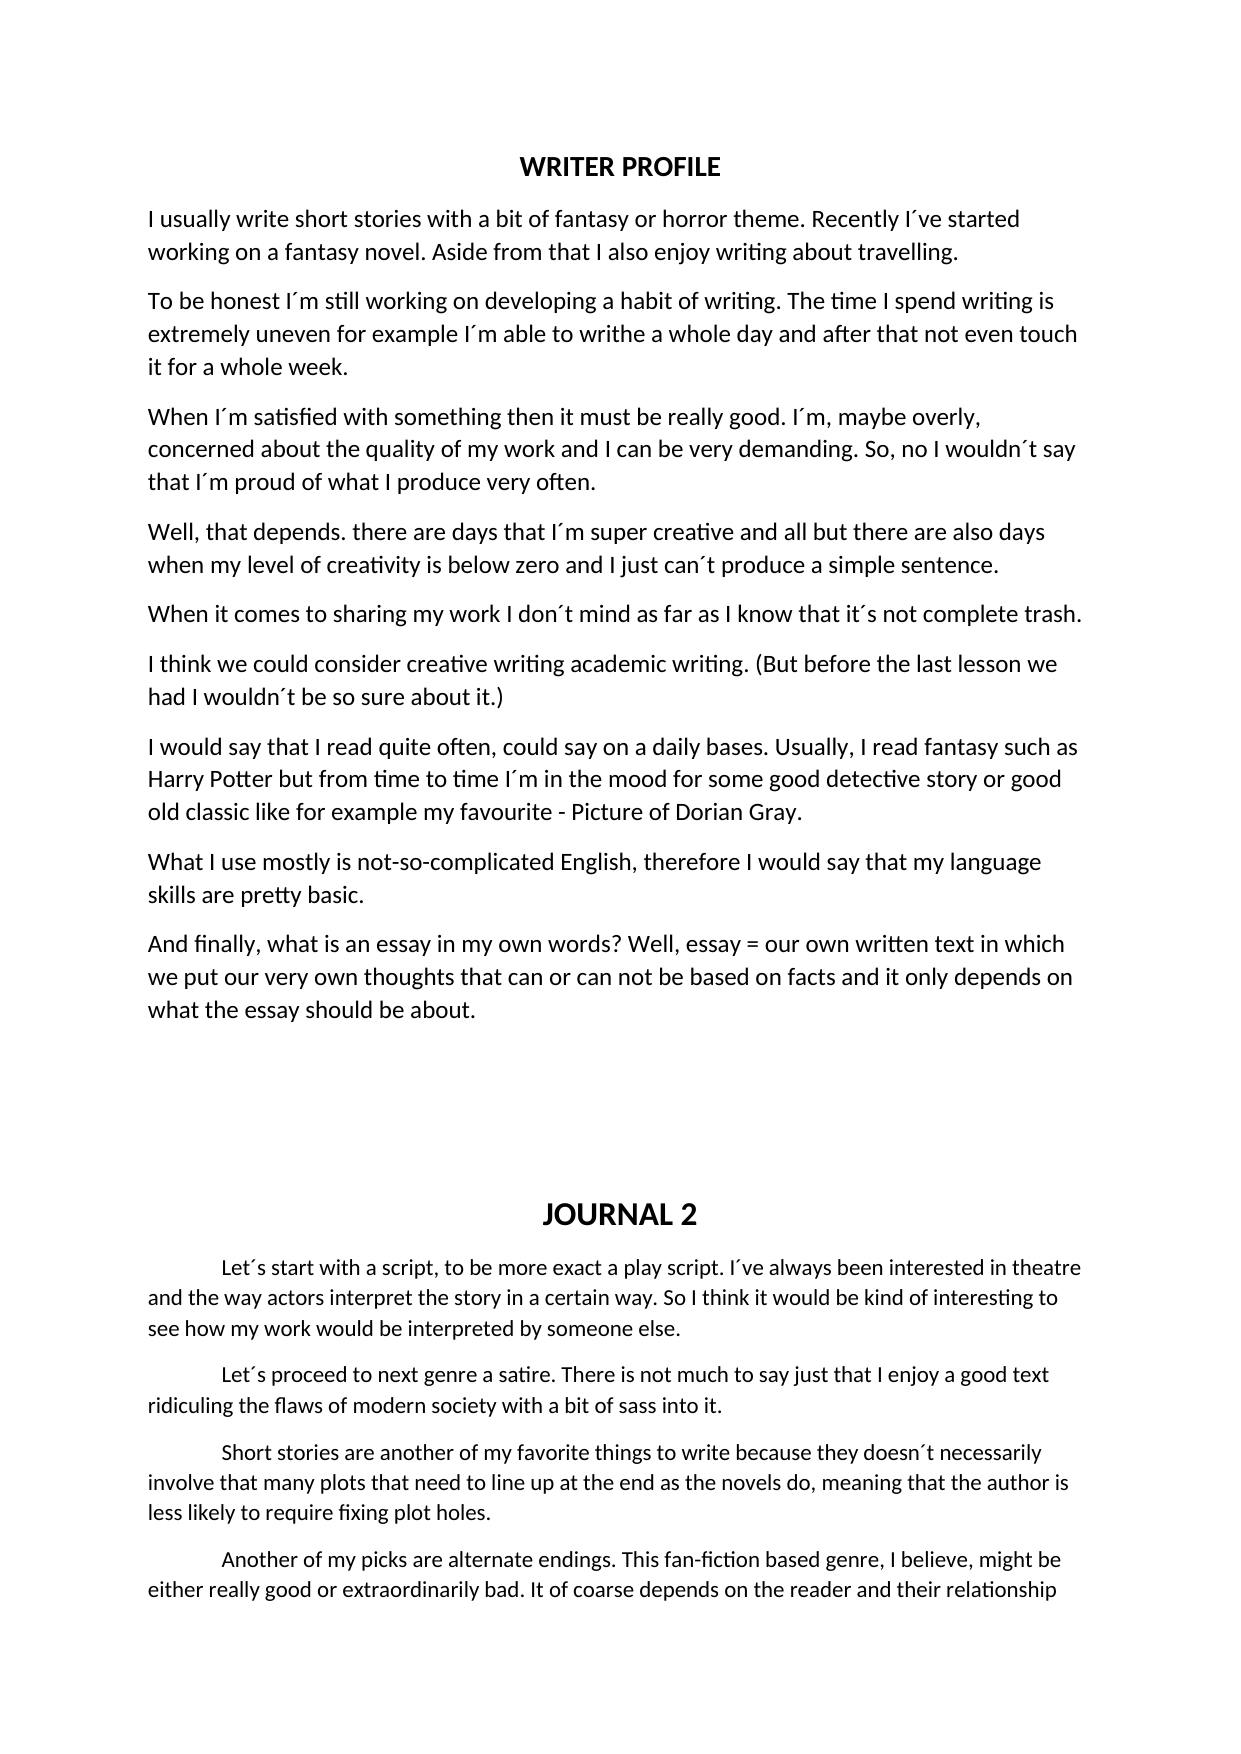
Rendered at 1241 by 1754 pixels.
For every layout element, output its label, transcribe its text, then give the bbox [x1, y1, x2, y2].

text Well, that depends. there are days that I´m super creative and all but there are also days when my level of creativity is below zero and I just can´t produce a simple sentence. [148, 516, 1093, 579]
text JOURNAL 2 [148, 1193, 1093, 1233]
text I think we could consider creative writing academic writing. (But before the last lesson we had I wouldn´t be so sure about it.) [148, 648, 1093, 712]
text I would say that I read quite often, could say on a daily bases. Usually, I read fantasy such as Harry Potter but from time to time I´m in the mood for some good detective story or good old classic like for example my favourite - Picture of Dorian Gray. [148, 731, 1093, 827]
text When I´m satisfied with something then it must be really good. I´m, maybe overly, concerned about the quality of my work and I can be very demanding. So, no I wouldn´t say that I´m proud of what I produce very often. [148, 401, 1093, 497]
text To be honest I´m still working on developing a habit of writing. The time I spend writing is extremely uneven for example I´m able to writhe a whole day and after that not even touch it for a whole week. [148, 285, 1093, 382]
text WRITER PROFILE [148, 148, 1093, 183]
text Let´s proceed to next genre a satire. There is not much to say just that I enjoy a good text ridiculing the flaws of modern society with a bit of sass into it. [148, 1361, 1093, 1419]
text I usually write short stories with a bit of fantasy or horror theme. Recently I´ve started working on a fantasy novel. Aside from that I also enjoy writing about travelling. [148, 203, 1093, 266]
text When it comes to sharing my work I don´t mind as far as I know that it´s not complete trash. [148, 598, 1093, 629]
text Short stories are another of my favorite things to write because they doesn´t necessarily involve that many plots that need to line up at the end as the novels do, meaning that the author is less likely to require fixing plot holes. [148, 1438, 1093, 1526]
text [148, 1545, 1093, 1603]
text And finally, what is an essay in my own words? Well, essay = our own written text in which we put our very own thoughts that can or can not be based on facts and it only depends on what the essay should be about. [148, 928, 1093, 1025]
text Let´s start with a script, to be more exact a play script. I´ve always been interested in theatre and the way actors interpret the story in a certain way. So I think it would be kind of interesting to see how my work would be interpreted by someone else. [148, 1253, 1093, 1342]
text What I use mostly is not-so-complicated English, therefore I would say that my language skills are pretty basic. [148, 846, 1093, 909]
